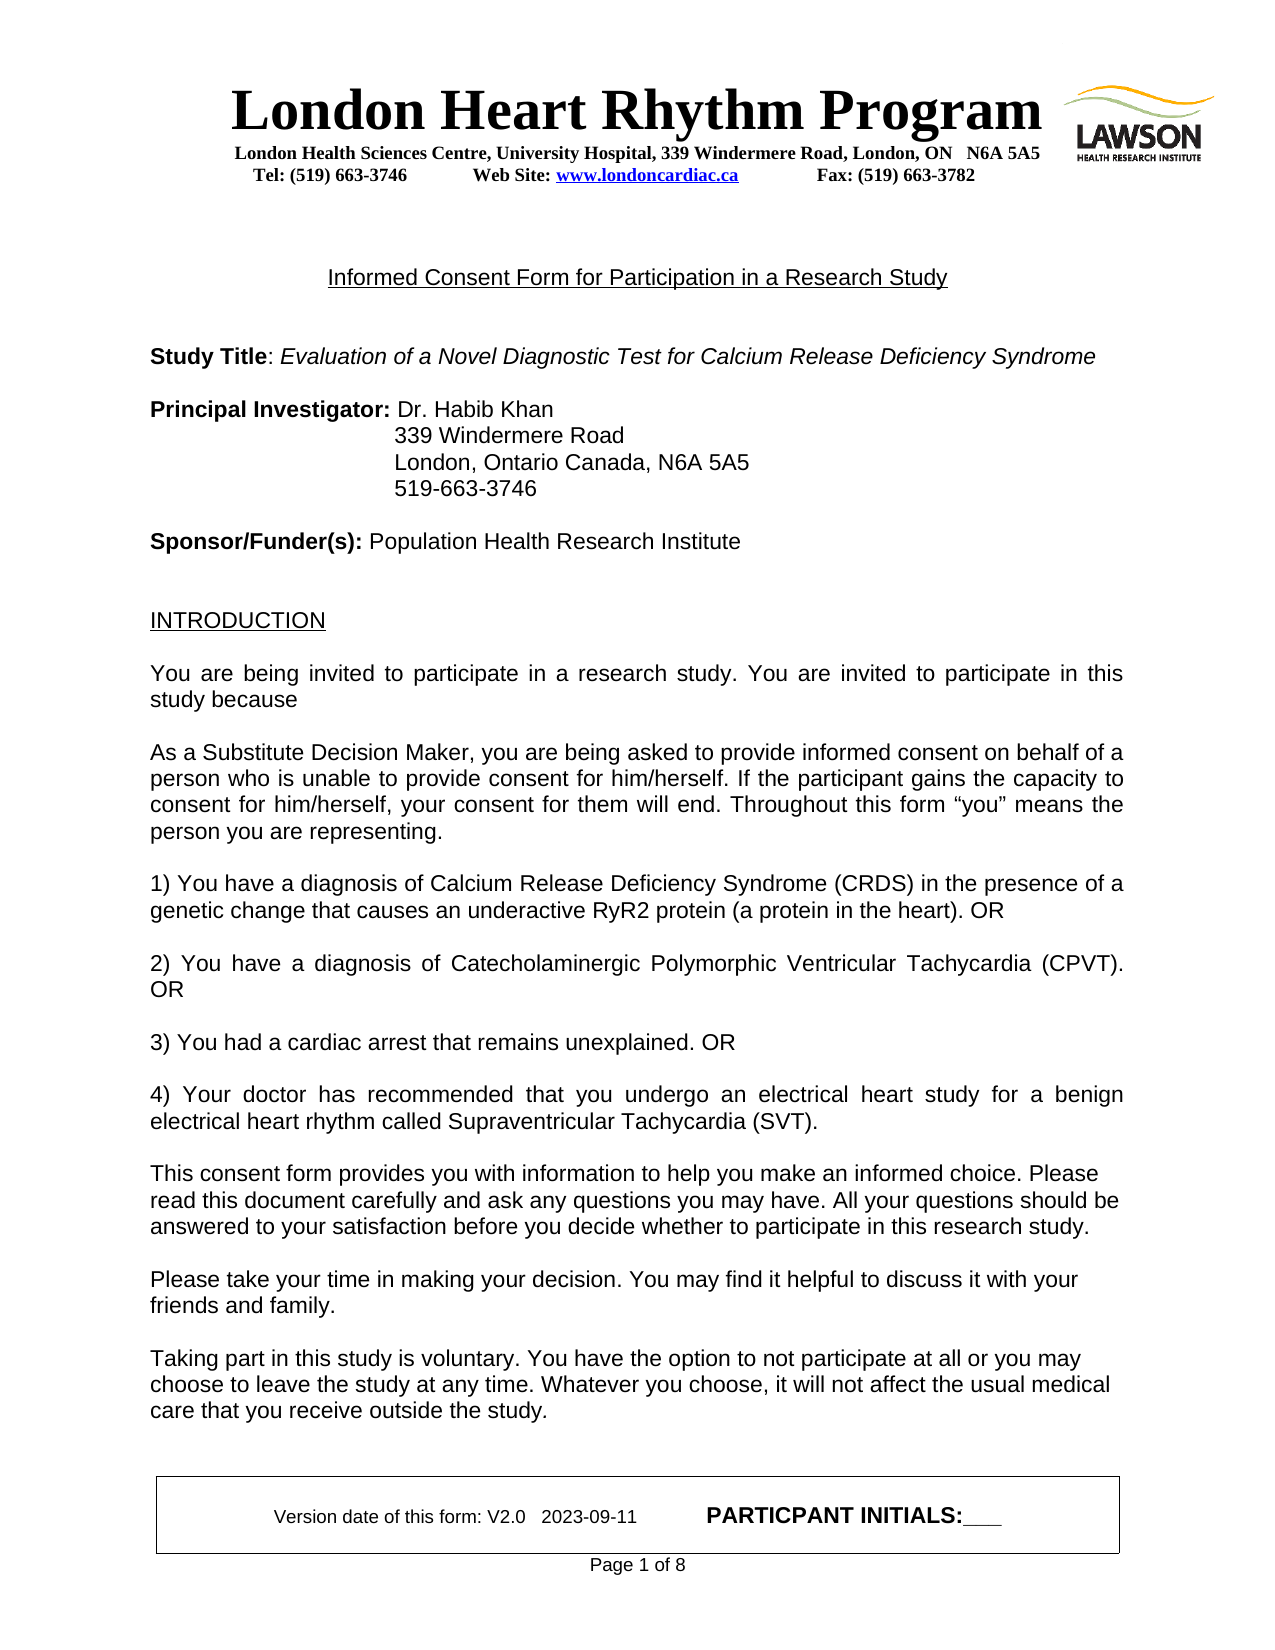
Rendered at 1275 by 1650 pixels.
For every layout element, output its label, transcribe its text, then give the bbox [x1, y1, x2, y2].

text Sponsor/Funder(s): Population Health Research Institute [150, 528, 1125, 554]
text 1) You have a diagnosis of Calcium Release Deficiency Syndrome (CRDS) in the presence of a genetic change that causes an underactive RyR2 protein (a protein in the heart). OR [150, 870, 1125, 923]
text As a Substitute Decision Maker, you are being asked to provide informed consent on behalf of a person who is unable to provide consent for him/herself. If the participant gains the capacity to consent for him/herself, your consent for them will end. Throughout this form “you” means the person you are representing. [150, 739, 1125, 844]
text 2) You have a diagnosis of Catecholaminergic Polymorphic Ventricular Tachycardia (CPVT). OR [150, 949, 1125, 1002]
text You are being invited to participate in a research study. You are invited to participate in this study because [150, 659, 1125, 712]
text Please take your time in making your decision. You may find it helpful to discuss it with your friends and family. [150, 1266, 1125, 1318]
text 519-663-3746 [150, 475, 1125, 501]
text 3) You had a cardiac arrest that remains unexplained. OR [150, 1028, 1125, 1055]
picture [1061, 43, 1214, 200]
text 339 Windermere Road [300, 422, 1125, 449]
text London, Ontario Canada, N6A 5A5 [150, 449, 1125, 475]
text Informed Consent Form for Participation in a Research Study [150, 264, 1125, 291]
text Taking part in this study is voluntary. You have the option to not participate at all or you may choose to leave the study at any time. Whatever you choose, it will not affect the usual medical care that you receive outside the study. [150, 1345, 1125, 1424]
text INTRODUCTION [150, 607, 1125, 633]
text 4) Your doctor has recommended that you undergo an electrical heart study for a benign electrical heart rhythm called Supraventricular Tachycardia (SVT). [150, 1081, 1125, 1134]
text Study Title: Evaluation of a Novel Diagnostic Test for Calcium Release Deficiency Syndrome [150, 343, 1125, 370]
text This consent form provides you with information to help you make an informed choice. Please read this document carefully and ask any questions you may have. All your questions should be answered to your satisfaction before you decide whether to participate in this research study. [150, 1160, 1125, 1239]
text Principal Investigator: Dr. Habib Khan [150, 396, 1125, 422]
